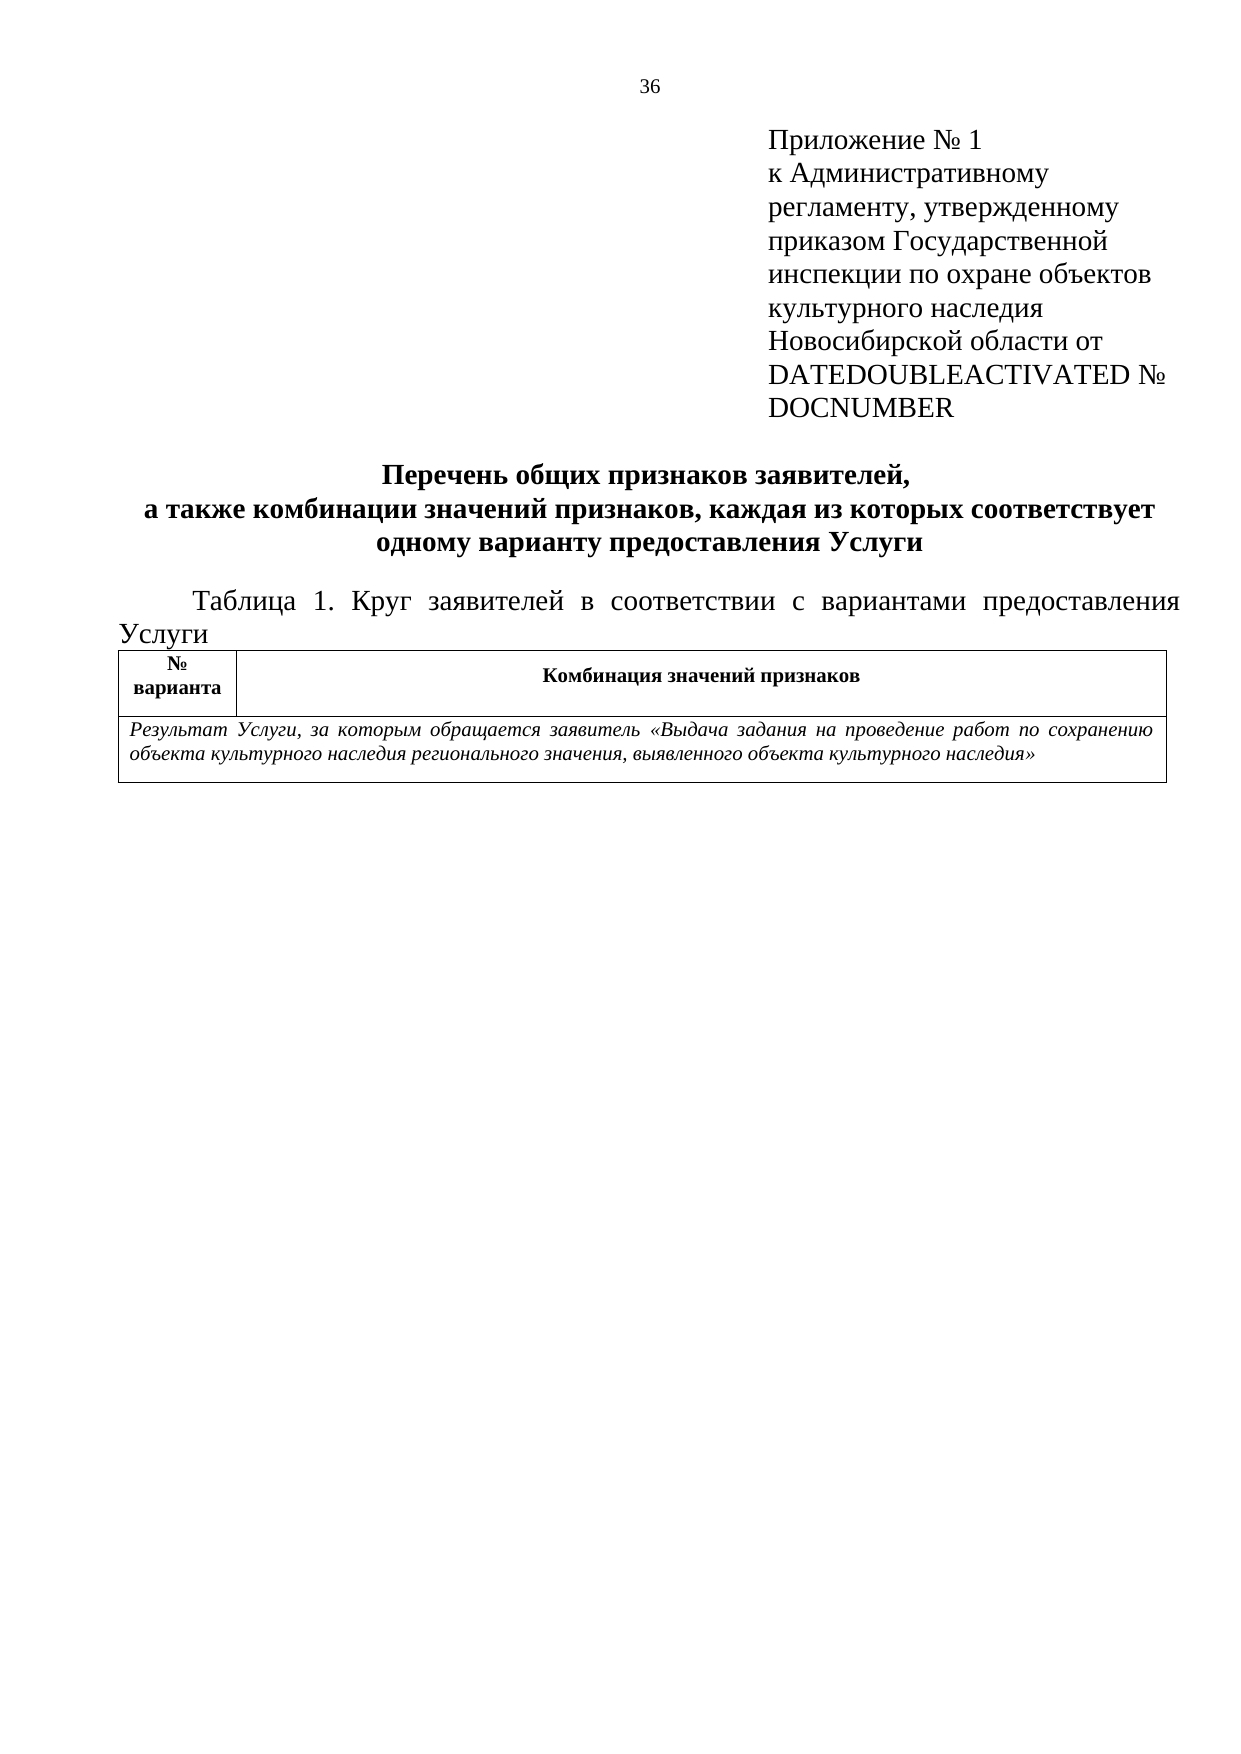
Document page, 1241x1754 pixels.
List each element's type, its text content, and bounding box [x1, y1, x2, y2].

table_header Комбинация значений признаков [237, 651, 1166, 716]
text к Административному регламенту, утвержденному приказом Государственной инспекции по охране объектов культурного наследия Новосибирской области от DATEDOUBLEACTIVATED № DOCNUMBER [768, 156, 1181, 424]
text Таблица 1. Круг заявителей в соответствии с вариантами предоставления Услуги [118, 583, 1181, 650]
text Перечень общих признаков заявителей, а также комбинации значений признаков, каждая из которых соответствует одному варианту предоставления Услуги [118, 457, 1181, 558]
table_header № варианта [119, 651, 236, 716]
table_cell Результат Услуги, за которым обращается заявитель «Выдача задания на проведение работ по сохранению объекта культурного наследия регионального значения, выявленного объекта культурного наследия» [119, 717, 1166, 782]
text Приложение № 1 [768, 122, 1181, 156]
